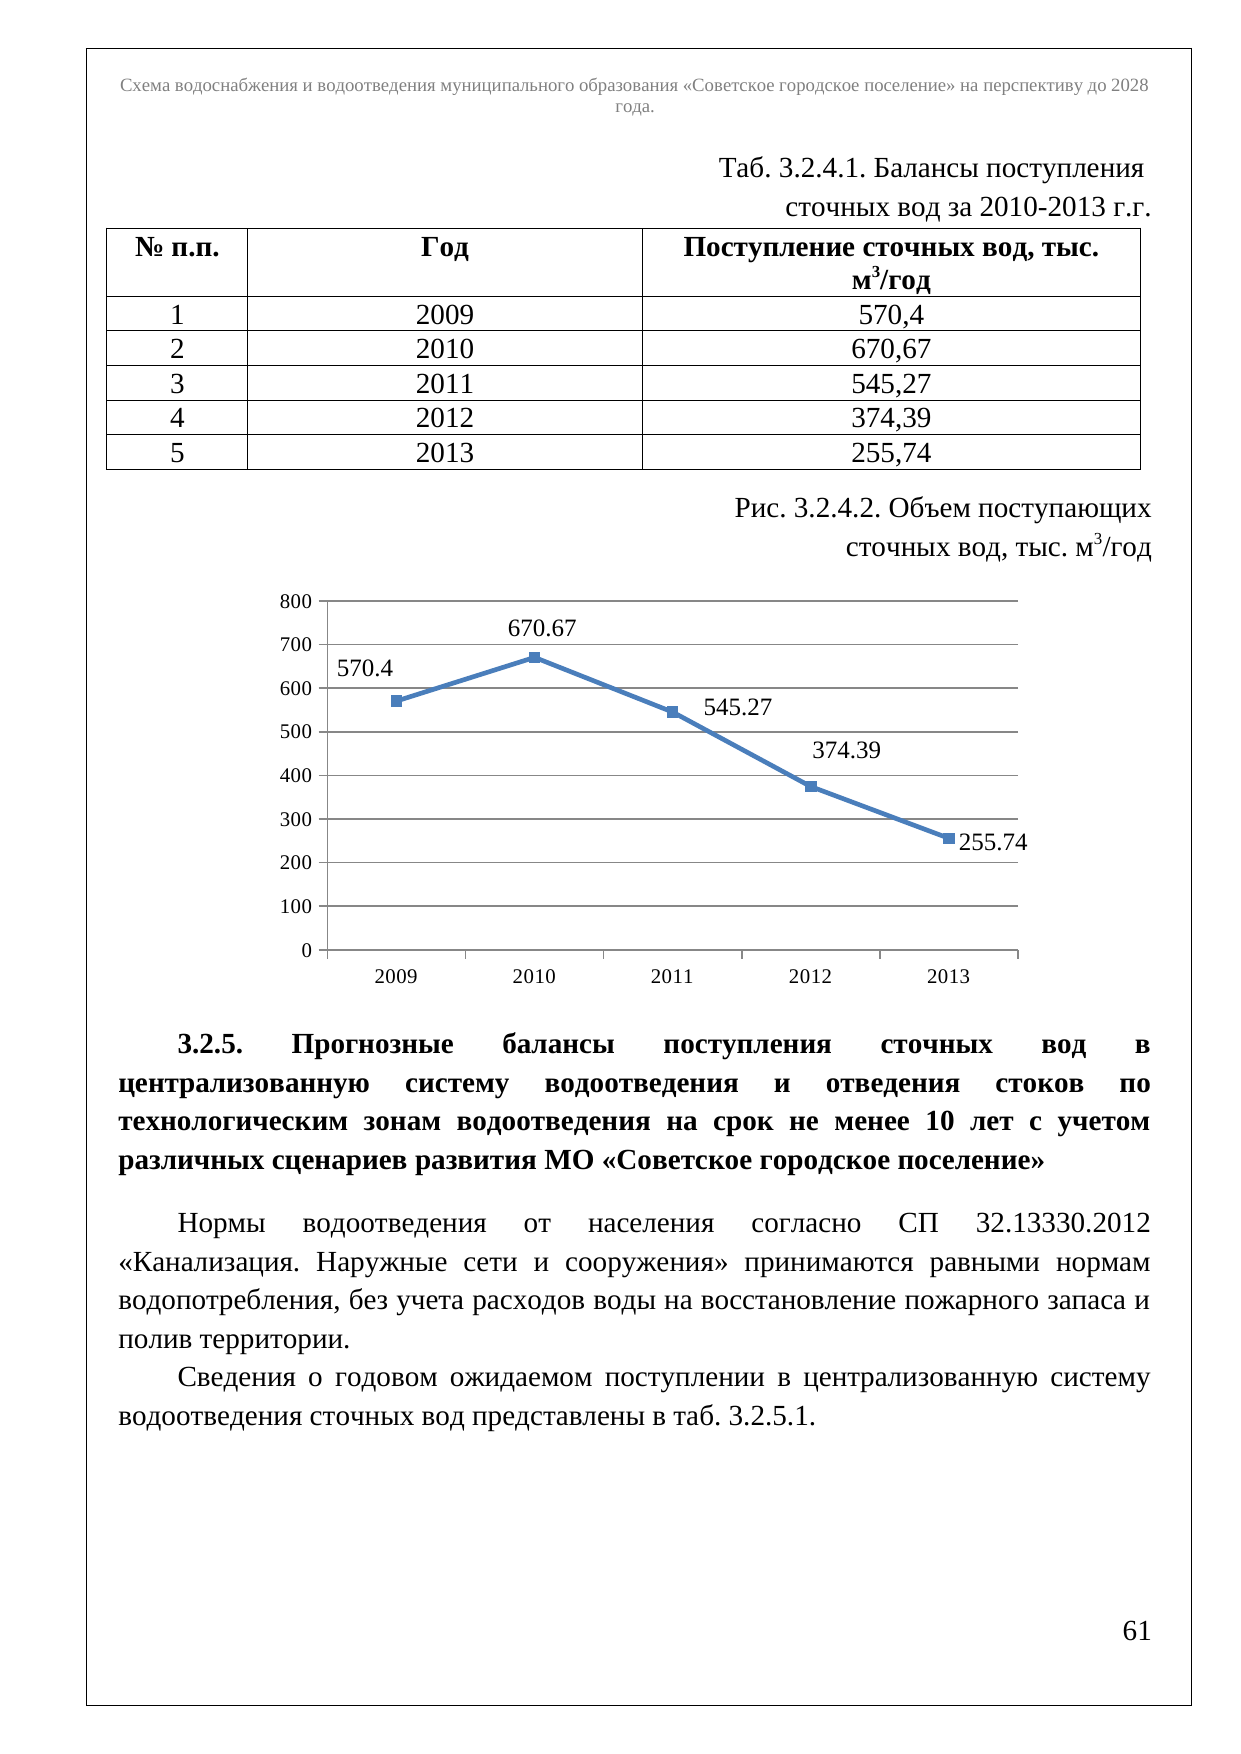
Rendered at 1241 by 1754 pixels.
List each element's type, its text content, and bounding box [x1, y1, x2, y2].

table_cell 2 [107, 331, 247, 365]
table_cell 670,67 [643, 331, 1140, 365]
table_header № п.п. [107, 229, 247, 296]
text Таб. 3.2.4.1. Балансы поступления сточных вод за 2010-2013 г.г. [118, 151, 1152, 223]
subtitle 3.2.5. Прогнозные балансы поступления сточных вод в централизованную систему водоотведения и отведения стоков по технологическим зонам водоотведения на срок не менее 10 лет с учетом различных сценариев развития МО «Советское городское поселение» [118, 1026, 1152, 1175]
table_cell 4 [107, 401, 247, 434]
table_cell 255,74 [643, 435, 1140, 469]
text сточных вод, тыс. м3/год [118, 529, 1152, 563]
table_cell 545,27 [643, 366, 1140, 399]
table_cell 3 [107, 366, 247, 399]
table_cell 2009 [248, 297, 642, 330]
table_cell 2012 [248, 401, 642, 434]
table_cell 570,4 [643, 297, 1140, 330]
table_cell 374,39 [643, 401, 1140, 434]
table_cell 2013 [248, 435, 642, 469]
text Рис. 3.2.4.2. Объем поступающих [118, 491, 1152, 524]
table_cell 2011 [248, 366, 642, 399]
text Нормы водоотведения от населения согласно СП 32.13330.2012 «Канализация. Наружные сети и сооружения» принимаются равными нормам водопотребления, без учета расходов воды на восстановление пожарного запаса и полив территории. [118, 1205, 1152, 1354]
table_header Год [248, 229, 642, 296]
text Сведения о годовом ожидаемом поступлении в централизованную систему водоотведения сточных вод представлены в таб. 3.2.5.1. [118, 1359, 1152, 1432]
table_cell 2010 [248, 331, 642, 365]
table_cell 1 [107, 297, 247, 330]
table_cell 5 [107, 435, 247, 469]
table_header Поступление сточных вод, тыс. м3/год [643, 229, 1140, 296]
